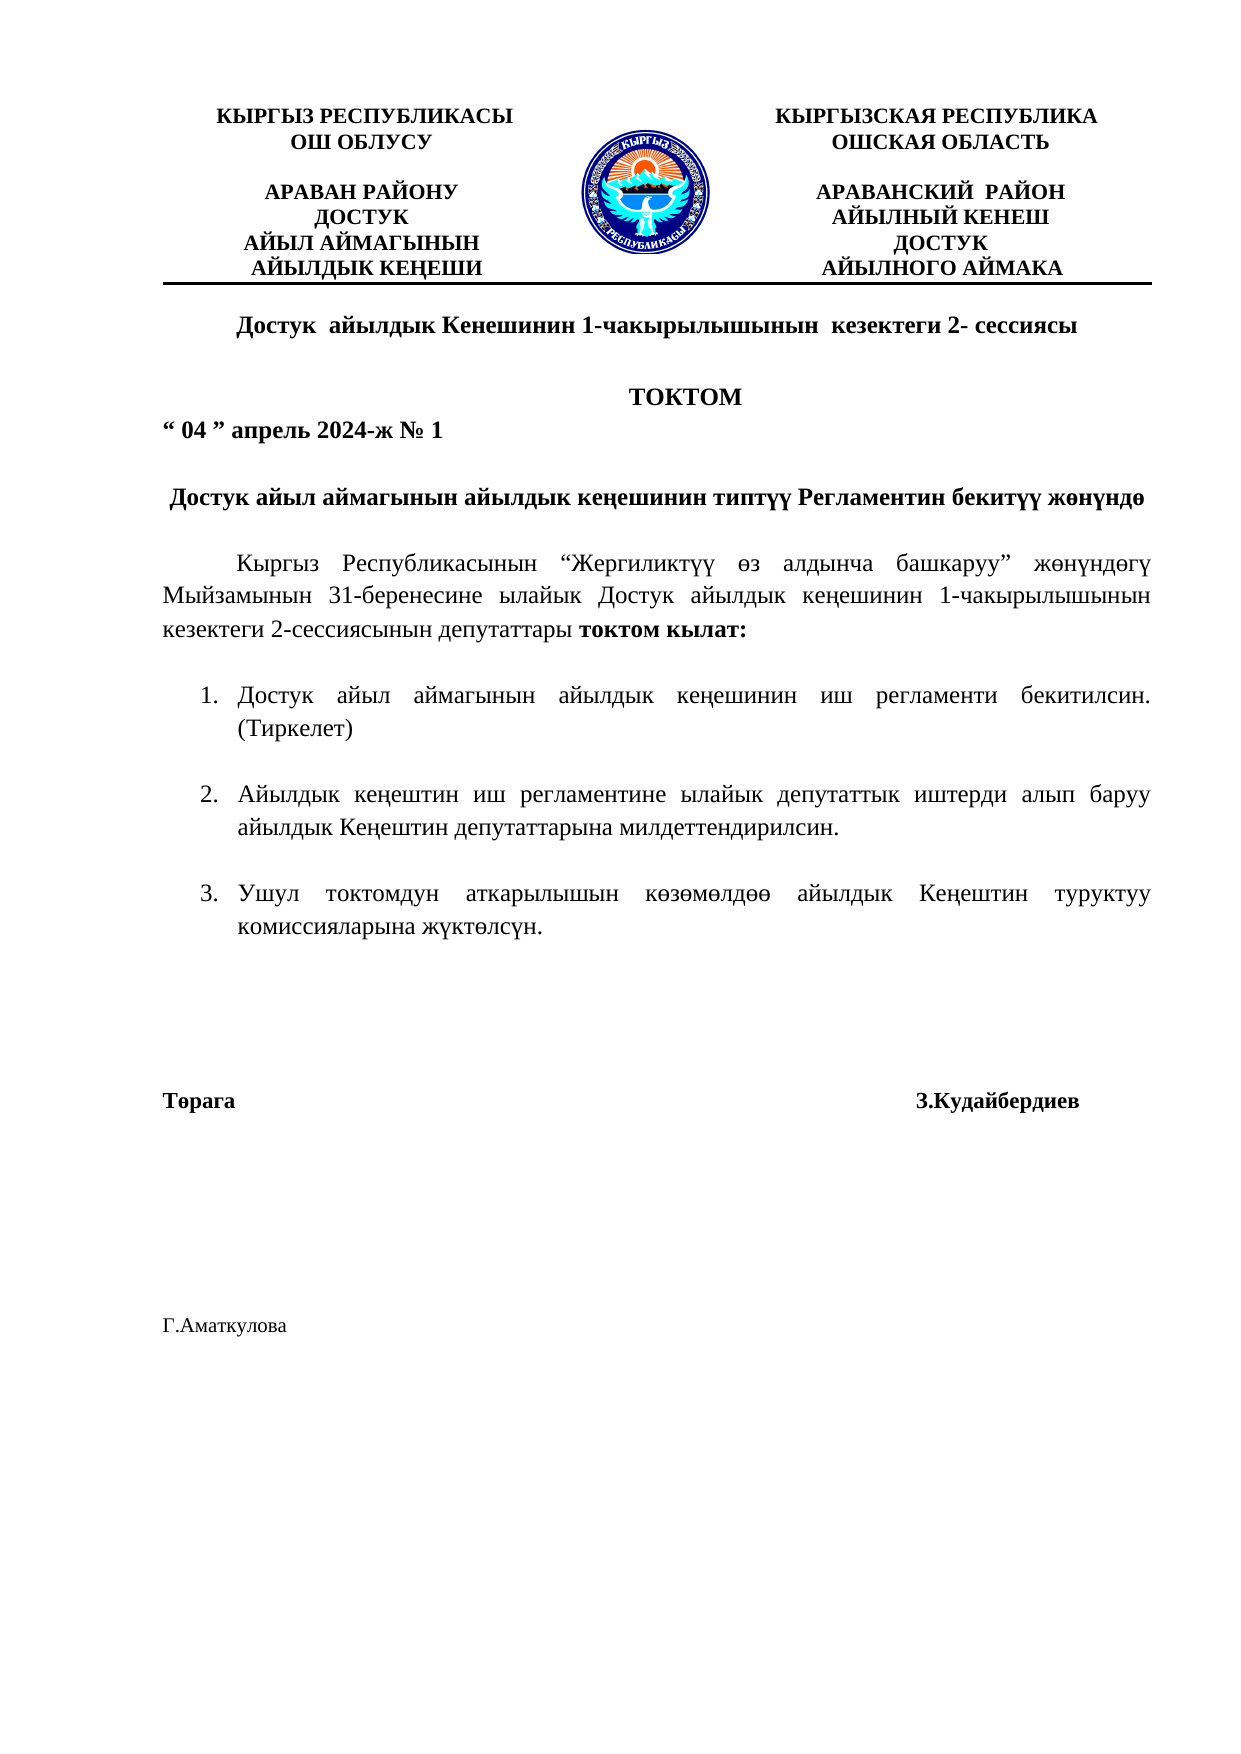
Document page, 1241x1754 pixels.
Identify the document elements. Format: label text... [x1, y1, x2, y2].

list Айылдык кеңештин иш регламентине ылайык депутаттык иштерди алып баруу айылдык Кеңештин депутаттарына милдеттендирилсин. [200, 779, 1152, 841]
text Достук айыл аймагынын айылдык кеңешинин типтүү Регламентин бекитүү жөнүндө [162, 482, 1152, 510]
text АЙЫЛ АЙМАГЫНЫН ДОСТУК [162, 229, 1152, 255]
text Г.Аматкулова [162, 1313, 1208, 1337]
text Кыргыз Республикасынын “Жергиликтүү өз алдынча башкаруу” жөнүндөгү Мыйзамынын 31-беренесине ылайык Достук айылдык кеңешинин 1-чакырылышынын кезектеги 2-сессиясынын депутаттары токтом кылат: [162, 548, 1152, 642]
text ДОСТУК АЙЫЛНЫЙ КЕНЕШ [711, 204, 1152, 229]
text КЫРГЫЗ РЕСПУБЛИКАСЫ КЫРГЫЗСКАЯ РЕСПУБЛИКА ОШ ОБЛУСУ ОШСКАЯ ОБЛАСТЬ [162, 103, 1152, 154]
text Достук айылдык Кенешинин 1-чакырылышынын кезектеги 2- сессиясы [162, 310, 1152, 339]
text АРАВАН РАЙОНУ АРАВАНСКИЙ РАЙОН [162, 179, 579, 204]
text ТОКТОМ [162, 382, 1208, 411]
text “ 04 ” апрель 2024-ж № 1 [162, 416, 1152, 444]
text ДОСТУК АЙЫЛНЫЙ КЕНЕШ [162, 204, 579, 229]
text АЙЫЛДЫК КЕҢЕШИ АЙЫЛНОГО АЙМАКА [162, 255, 1152, 285]
text Төрага З.Кудайбердиев [162, 1087, 1152, 1114]
list Ушул токтомдун аткарылышын көзөмөлдөө айылдык Кеңештин туруктуу комиссияларына жүктөлсүн. [200, 878, 1152, 939]
text АРАВАН РАЙОНУ АРАВАНСКИЙ РАЙОН [711, 179, 1152, 204]
list Достук айыл аймагынын айылдык кеңешинин иш регламенти бекитилсин. (Тиркелет) [200, 680, 1152, 741]
